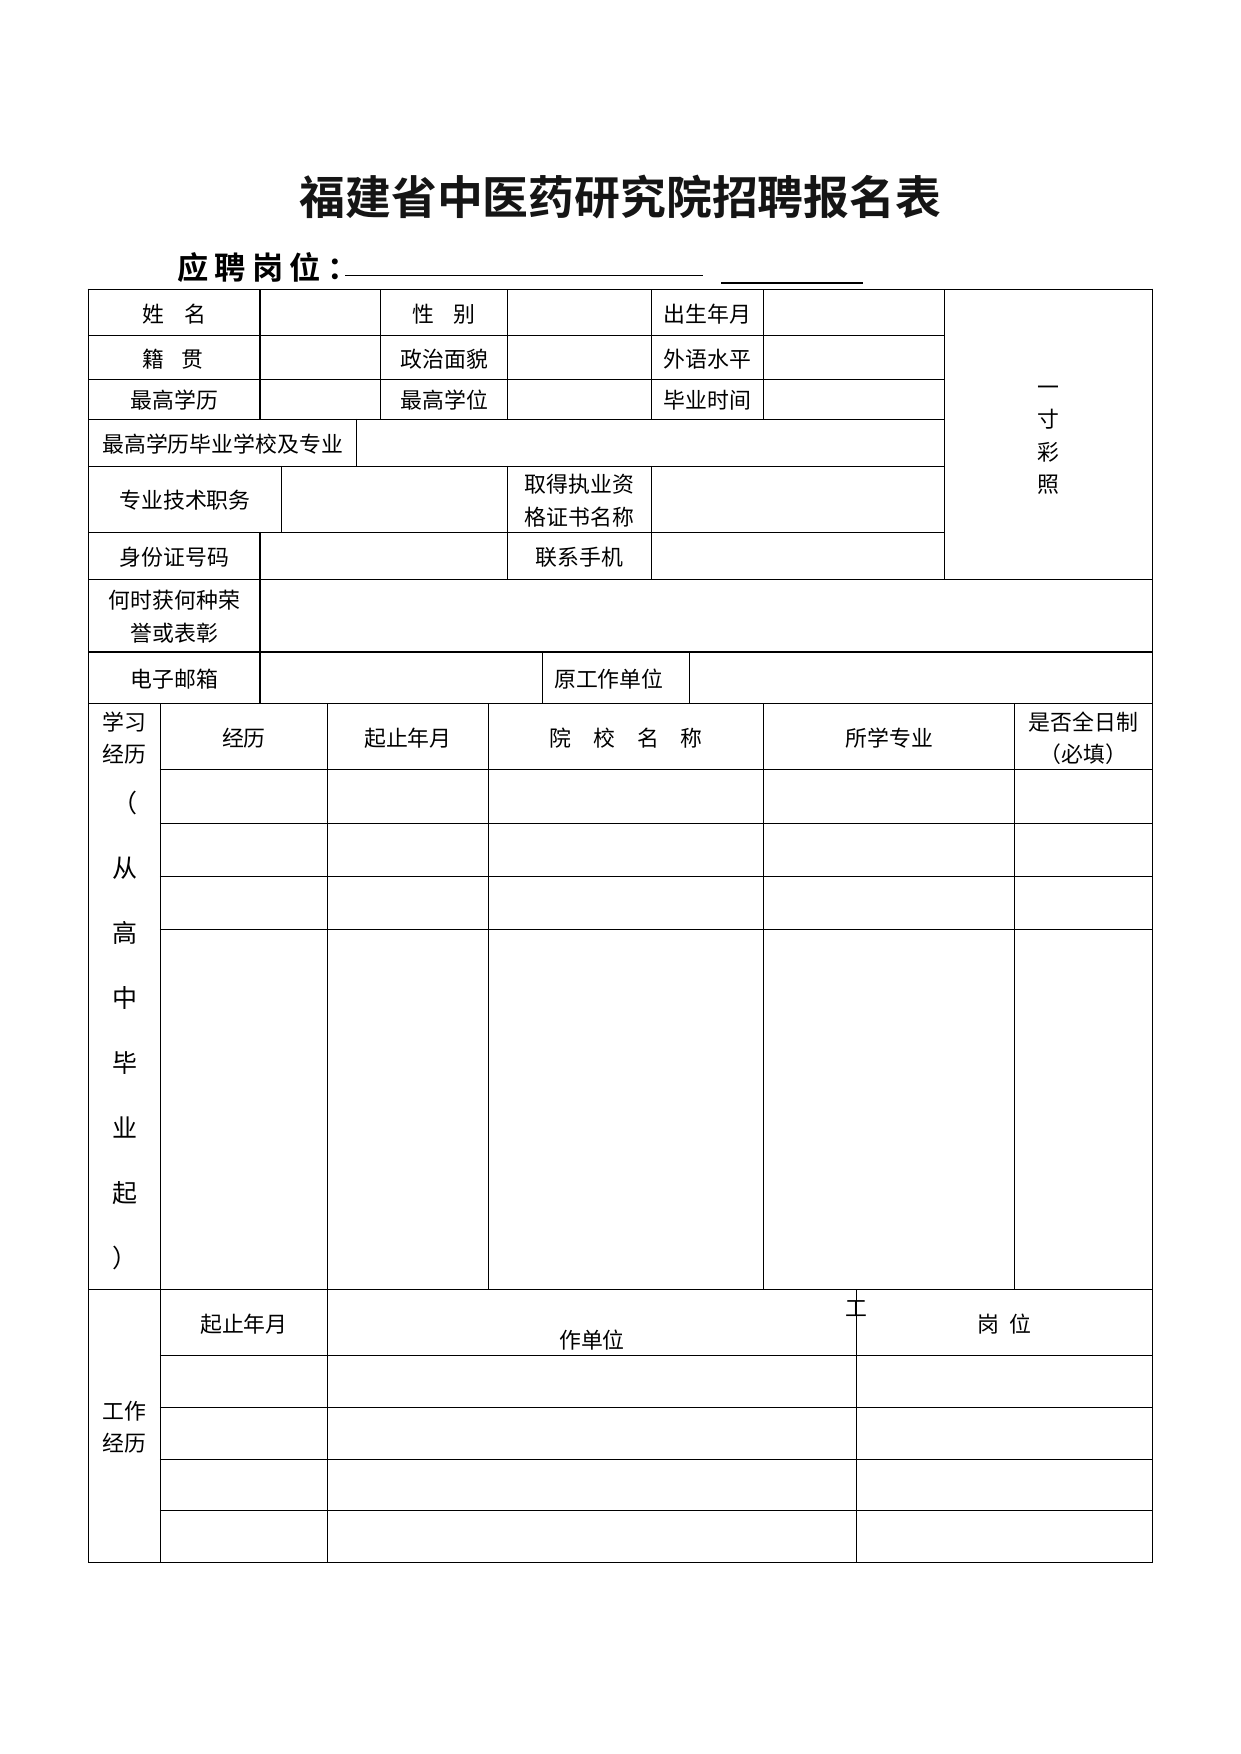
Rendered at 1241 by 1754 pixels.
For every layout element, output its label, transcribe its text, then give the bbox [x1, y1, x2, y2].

table_cell [764, 824, 1014, 876]
table_cell 工作单位 [328, 1290, 856, 1355]
table_cell 院 校 名 称 [489, 704, 763, 769]
table_cell [161, 770, 327, 822]
table_cell [161, 1511, 327, 1562]
table_cell [161, 877, 327, 929]
table_cell [857, 1460, 1152, 1510]
table_header 出生年月 [652, 290, 763, 335]
table_cell [690, 653, 1152, 703]
table_cell [328, 1511, 856, 1562]
table_cell 取得执业资格证书名称 [508, 467, 651, 532]
table_cell [328, 824, 488, 876]
table_cell 所学专业 [764, 704, 1014, 769]
text 应聘岗位： [177, 243, 1063, 288]
table_cell 起止年月 [328, 704, 488, 769]
table_header 姓 名 [89, 290, 259, 335]
table_cell [1015, 824, 1152, 876]
table_header 一 寸 彩 照 [945, 290, 1152, 579]
table_cell [857, 1511, 1152, 1562]
table_header [764, 290, 944, 335]
table_cell 是否全日制（必填） [1015, 704, 1152, 769]
table_cell [161, 1356, 327, 1407]
table_cell [261, 580, 1152, 651]
table_cell 何时获何种荣誉或表彰 [89, 580, 259, 651]
table_cell [508, 380, 651, 419]
table_cell 原工作单位 [543, 653, 689, 703]
table_cell [328, 877, 488, 929]
table_cell [261, 336, 380, 379]
table_cell [328, 930, 488, 1289]
table_cell [857, 1356, 1152, 1407]
table_cell [764, 930, 1014, 1289]
table_cell [161, 1460, 327, 1510]
table_cell [328, 770, 488, 822]
table_cell [489, 824, 763, 876]
table_cell [261, 380, 380, 419]
table_cell [328, 1408, 856, 1458]
table_cell [489, 770, 763, 822]
table_cell 电子邮箱 [89, 653, 259, 703]
table_cell [1015, 930, 1152, 1289]
table_cell [489, 877, 763, 929]
table_cell 最高学位 [381, 380, 507, 419]
table_cell 专业技术职务 [89, 467, 281, 532]
table_cell 身份证号码 [89, 533, 259, 579]
table_cell 最高学历毕业学校及专业 [89, 420, 356, 466]
table_cell 工作经历 [89, 1290, 160, 1562]
table_cell 联系手机 [508, 533, 651, 579]
table_cell 岗 位 [857, 1290, 1152, 1355]
table_cell [764, 877, 1014, 929]
table_cell [764, 380, 944, 419]
table_cell 学习经历（从高中毕业起） [89, 704, 160, 1289]
table_cell 政治面貌 [381, 336, 507, 379]
table_cell [161, 1408, 327, 1458]
table_cell [764, 336, 944, 379]
table_cell [764, 770, 1014, 822]
table_header [508, 290, 651, 335]
table_cell 起止年月 [161, 1290, 327, 1355]
table_cell [357, 420, 944, 466]
table_cell [857, 1408, 1152, 1458]
table_cell [282, 467, 507, 532]
table_header 性 别 [381, 290, 507, 335]
table_header [261, 290, 380, 335]
table_cell [652, 467, 944, 532]
table_cell [328, 1460, 856, 1510]
text 福建省中医药研究院招聘报名表 [177, 146, 1063, 243]
table_cell [652, 533, 944, 579]
table_cell [328, 1356, 856, 1407]
table_cell [489, 930, 763, 1289]
table_cell [161, 824, 327, 876]
table_cell 毕业时间 [652, 380, 763, 419]
table_cell 最高学历 [89, 380, 259, 419]
table_cell [261, 653, 542, 703]
table_cell [1015, 770, 1152, 822]
table_cell 籍 贯 [89, 336, 259, 379]
table_cell [1015, 877, 1152, 929]
table_cell [161, 930, 327, 1289]
table_cell [261, 533, 507, 579]
table_cell 经历 [161, 704, 327, 769]
table_cell 外语水平 [652, 336, 763, 379]
table_cell [508, 336, 651, 379]
